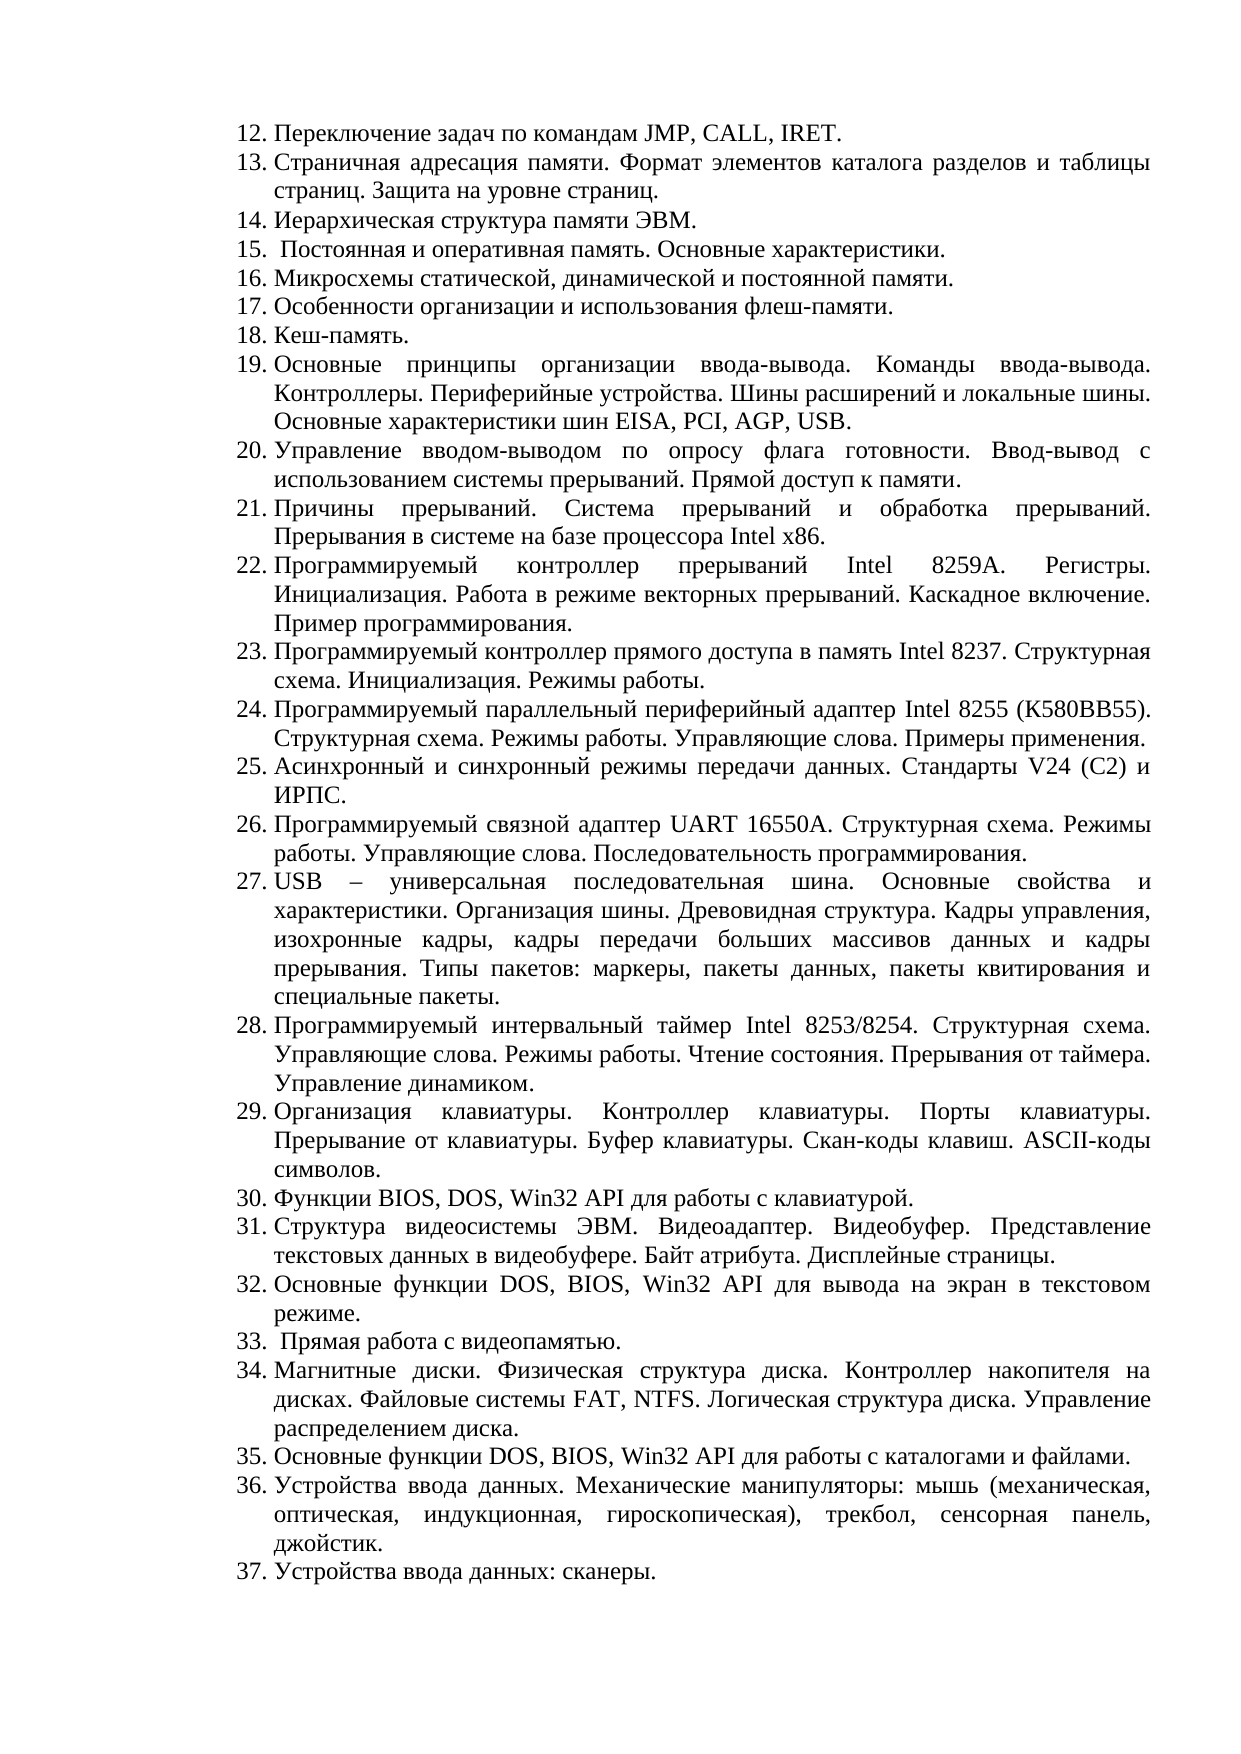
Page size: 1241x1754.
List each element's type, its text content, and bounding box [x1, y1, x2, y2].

list Прямая работа с видеопамятью. [236, 1326, 1152, 1355]
list USB – универсальная последовательная шина. Основные свойства и характеристики. Организация шины. Древовидная структура. Кадры управления, изохронные кадры, кадры передачи больших массивов данных и кадры прерывания. Типы пакетов: маркеры, пакеты данных, пакеты квитирования и специальные пакеты. [236, 866, 1152, 1010]
list Микросхемы статической, динамической и постоянной памяти. [236, 263, 1152, 291]
list Постоянная и оперативная память. Основные характеристики. [236, 234, 1152, 263]
list Устройства ввода данных: сканеры. [236, 1556, 1152, 1585]
list Причины прерываний. Система прерываний и обработка прерываний. Прерывания в системе на базе процессора Intel x86. [236, 493, 1152, 550]
list Структура видеосистемы ЭВМ. Видеоадаптер. Видеобуфер. Представление текстовых данных в видеобуфере. Байт атрибута. Дисплейные страницы. [236, 1211, 1152, 1269]
list Особенности организации и использования флеш-памяти. [236, 291, 1152, 320]
list Программируемый контроллер прерываний Intel 8259A. Регистры. Инициализация. Работа в режиме векторных прерываний. Каскадное включение. Пример программирования. [236, 550, 1152, 636]
list Устройства ввода данных. Механические манипуляторы: мышь (механическая, оптическая, индукционная, гироскопическая), трекбол, сенсорная панель, джойстик. [236, 1470, 1152, 1556]
list Функции BIOS, DOS, Win32 API для работы с клавиатурой. [236, 1183, 1152, 1211]
list Страничная адресация памяти. Формат элементов каталога разделов и таблицы страниц. Защита на уровне страниц. [236, 147, 1152, 205]
list Кеш-память. [236, 320, 1152, 349]
list Основные функции DOS, BIOS, Win32 API для работы с каталогами и файлами. [236, 1441, 1152, 1470]
list Программируемый интервальный таймер Intel 8253/8254. Структурная схема. Управляющие слова. Режимы работы. Чтение состояния. Прерывания от таймера. Управление динамиком. [236, 1010, 1152, 1096]
list Основные функции DOS, BIOS, Win32 API для вывода на экран в текстовом режиме. [236, 1269, 1152, 1326]
list Магнитные диски. Физическая структура диска. Контроллер накопителя на дисках. Файловые системы FAT, NTFS. Логическая структура диска. Управление распределением диска. [236, 1355, 1152, 1441]
list Переключение задач по командам JMP, CALL, IRET. [236, 118, 1152, 147]
list Основные принципы организации ввода-вывода. Команды ввода-вывода. Контроллеры. Периферийные устройства. Шины расширений и локальные шины. Основные характеристики шин EISA, PCI, AGP, USB. [236, 349, 1152, 435]
list Организация клавиатуры. Контроллер клавиатуры. Порты клавиатуры. Прерывание от клавиатуры. Буфер клавиатуры. Скан-коды клавиш. ASCII-коды символов. [236, 1096, 1152, 1183]
list Программируемый связной адаптер UART 16550A. Структурная схема. Режимы работы. Управляющие слова. Последовательность программирования. [236, 809, 1152, 866]
list Программируемый контроллер прямого доступа в память Intel 8237. Структурная схема. Инициализация. Режимы работы. [236, 636, 1152, 694]
list Иерархическая структура памяти ЭВМ. [236, 205, 1152, 234]
list Управление вводом-выводом по опросу флага готовности. Ввод-вывод с использованием системы прерываний. Прямой доступ к памяти. [236, 435, 1152, 493]
list Программируемый параллельный периферийный адаптер Intel 8255 (К580ВВ55). Структурная схема. Режимы работы. Управляющие слова. Примеры применения. [236, 694, 1152, 751]
list Асинхронный и синхронный режимы передачи данных. Стандарты V24 (С2) и ИРПС. [236, 751, 1152, 809]
